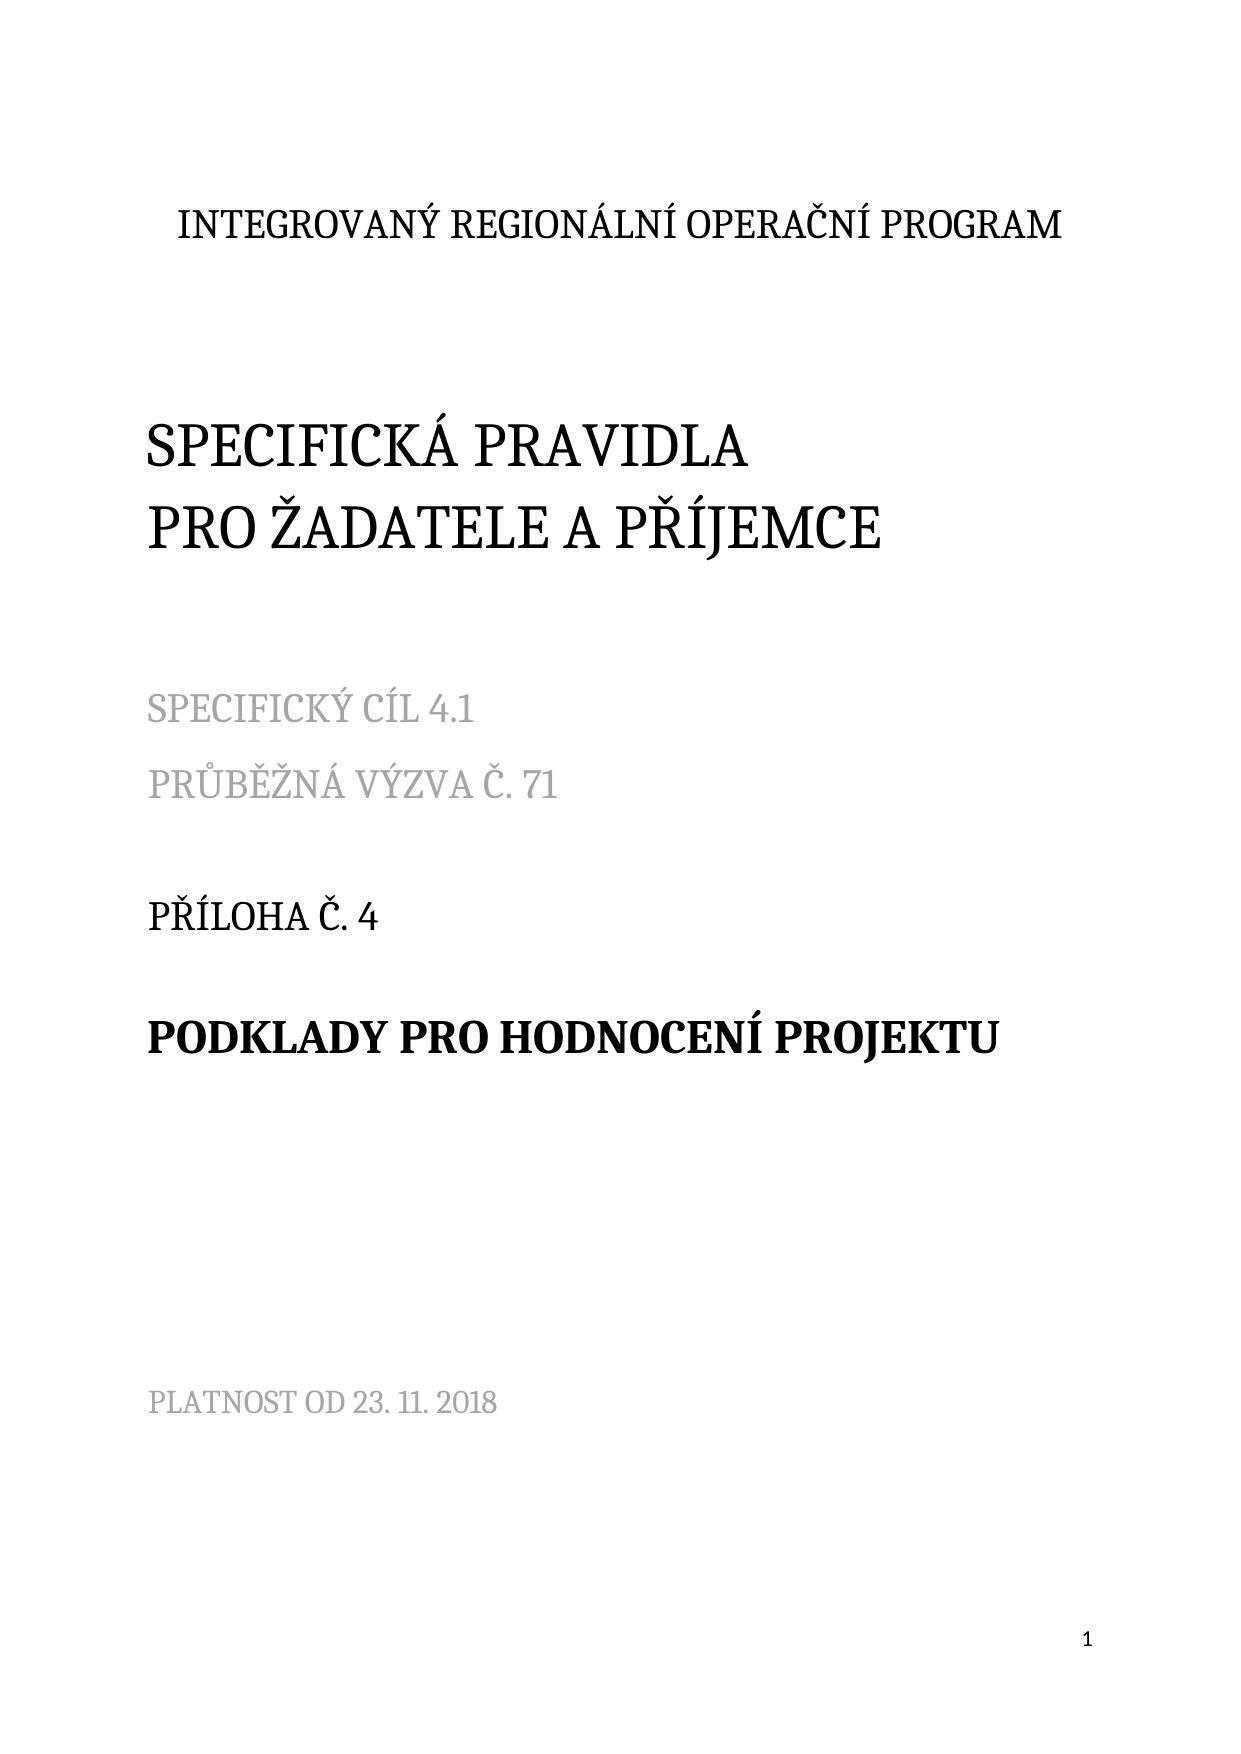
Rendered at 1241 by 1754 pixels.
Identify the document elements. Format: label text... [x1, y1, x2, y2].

text pLATNOST OD 23. 11. 2018 [148, 1383, 1093, 1421]
text Specifická PRAVIDLA [148, 410, 1093, 482]
text podklady pro hodnocení Projektu [148, 1011, 1093, 1066]
text PŘÍLOHA Č. 4 [148, 892, 1093, 940]
text Specifický cíl 4.1 [148, 685, 1093, 733]
text PRO ŽADATELE A PŘÍJEMCE [148, 493, 1093, 564]
text Průběžná výzva Č. 71 [148, 761, 1093, 809]
text INTEGROVANÝ REGIONÁLNÍ OPERAČNÍ PROGRAM [148, 201, 1093, 248]
